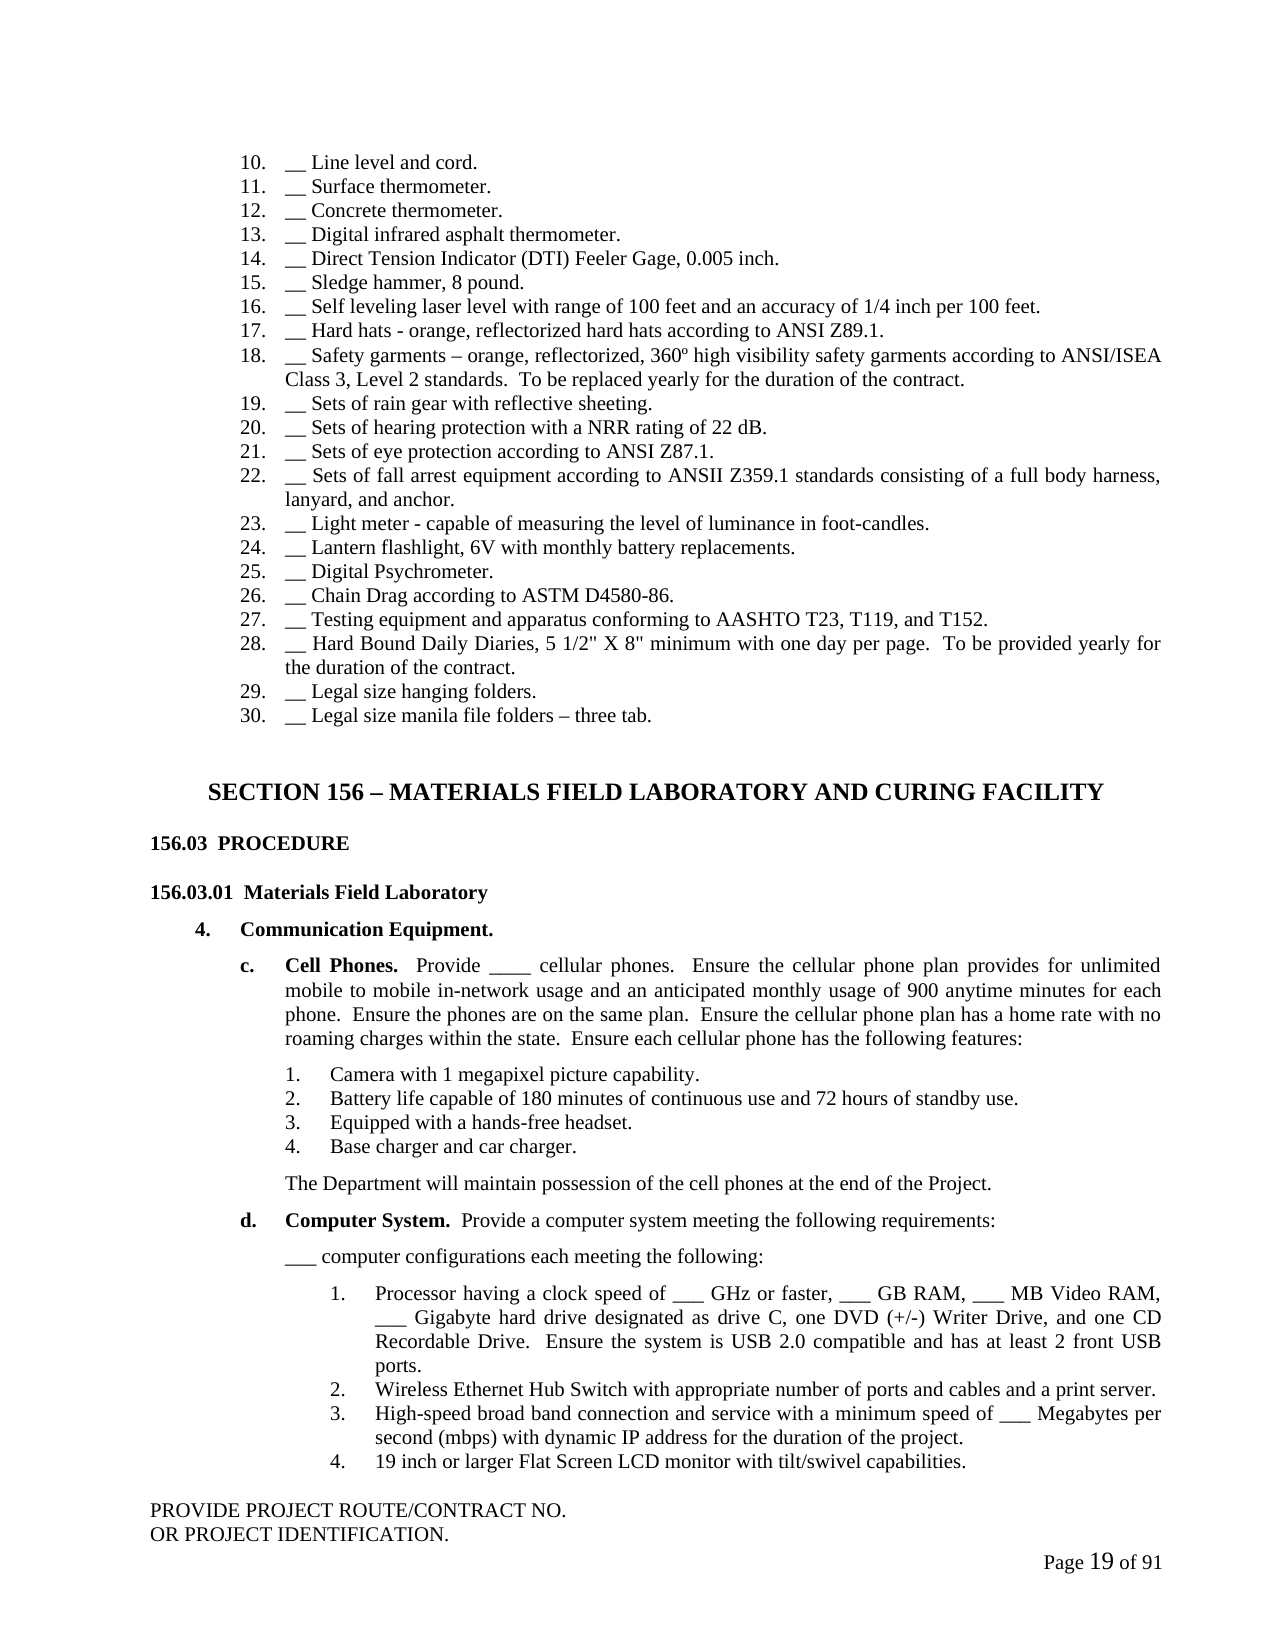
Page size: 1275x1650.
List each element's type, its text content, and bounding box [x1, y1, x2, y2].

list 27. __ Testing equipment and apparatus conforming to AASHTO T23, T119, and T152. [240, 607, 1162, 631]
text Section 156 – Materials Field Laboratory and Curing Facility [150, 777, 1162, 806]
list 20. __ Sets of hearing protection with a NRR rating of 22 dB. [240, 415, 1162, 439]
list 4. 19 inch or larger Flat Screen LCD monitor with tilt/swivel capabilities. [330, 1449, 1162, 1473]
list 25. __ Digital Psychrometer. [240, 559, 1162, 583]
list 22. __ Sets of fall arrest equipment according to ANSII Z359.1 standards consisting of a full body harness, lanyard, and anchor. [240, 463, 1162, 511]
list 16. __ Self leveling laser level with range of 100 feet and an accuracy of 1/4 inch per 100 feet. [240, 294, 1162, 318]
list 1. Camera with 1 megapixel picture capability. [285, 1062, 1162, 1086]
text c. Cell Phones. Provide ____ cellular phones. Ensure the cellular phone plan provides for unlimited mobile to mobile in-network usage and an anticipated monthly usage of 900 anytime minutes for each phone. Ensure the phones are on the same plan. Ensure the cellular phone plan has a home rate with no roaming charges within the state. Ensure each cellular phone has the following features: [240, 953, 1162, 1050]
list 21. __ Sets of eye protection according to ANSI Z87.1. [240, 439, 1162, 463]
list 10. __ Line level and cord. [240, 150, 1162, 174]
list 13. __ Digital infrared asphalt thermometer. [240, 222, 1162, 246]
list 19. __ Sets of rain gear with reflective sheeting. [240, 391, 1162, 415]
text ___ computer configurations each meeting the following: [285, 1244, 1162, 1268]
list 17. __ Hard hats - orange, reflectorized hard hats according to ANSI Z89.1. [240, 318, 1162, 342]
list 26. __ Chain Drag according to ASTM D4580-86. [240, 583, 1162, 607]
text 156.03 Procedure [150, 831, 1162, 855]
list 2. Wireless Ethernet Hub Switch with appropriate number of ports and cables and a print server. [330, 1377, 1162, 1401]
list 4. Base charger and car charger. [285, 1134, 1162, 1158]
list 30. __ Legal size manila file folders – three tab. [240, 703, 1162, 727]
list 14. __ Direct Tension Indicator (DTI) Feeler Gage, 0.005 inch. [240, 246, 1162, 270]
list 15. __ Sledge hammer, 8 pound. [240, 270, 1162, 294]
list 3. High-speed broad band connection and service with a minimum speed of ___ Megabytes per second (mbps) with dynamic IP address for the duration of the project. [330, 1401, 1162, 1449]
list 28. __ Hard Bound Daily Diaries, 5 1/2" X 8" minimum with one day per page. To be provided yearly for the duration of the contract. [240, 631, 1162, 679]
text 156.03.01 Materials Field Laboratory [150, 880, 1162, 904]
list 29. __ Legal size hanging folders. [240, 679, 1162, 703]
text The Department will maintain possession of the cell phones at the end of the Project. [285, 1171, 1162, 1195]
list 11. __ Surface thermometer. [240, 174, 1162, 198]
list 3. Equipped with a hands-free headset. [285, 1110, 1162, 1134]
text 4. Communication Equipment. [195, 917, 1162, 941]
list 24. __ Lantern flashlight, 6V with monthly battery replacements. [240, 535, 1162, 559]
list 23. __ Light meter - capable of measuring the level of luminance in foot-candles. [240, 511, 1162, 535]
list 2. Battery life capable of 180 minutes of continuous use and 72 hours of standby use. [285, 1086, 1162, 1110]
list 1. Processor having a clock speed of ___ GHz or faster, ___ GB RAM, ___ MB Video RAM, ___ Gigabyte hard drive designated as drive C, one DVD (+/-) Writer Drive, and one CD Recordable Drive. Ensure the system is USB 2.0 compatible and has at least 2 front USB ports. [330, 1281, 1162, 1377]
list 12. __ Concrete thermometer. [240, 198, 1162, 222]
text d. Computer System. Provide a computer system meeting the following requirements: [240, 1207, 1162, 1232]
list 18. __ Safety garments – orange, reflectorized, 360º high visibility safety garments according to ANSI/ISEA Class 3, Level 2 standards. To be replaced yearly for the duration of the contract. [240, 342, 1162, 391]
